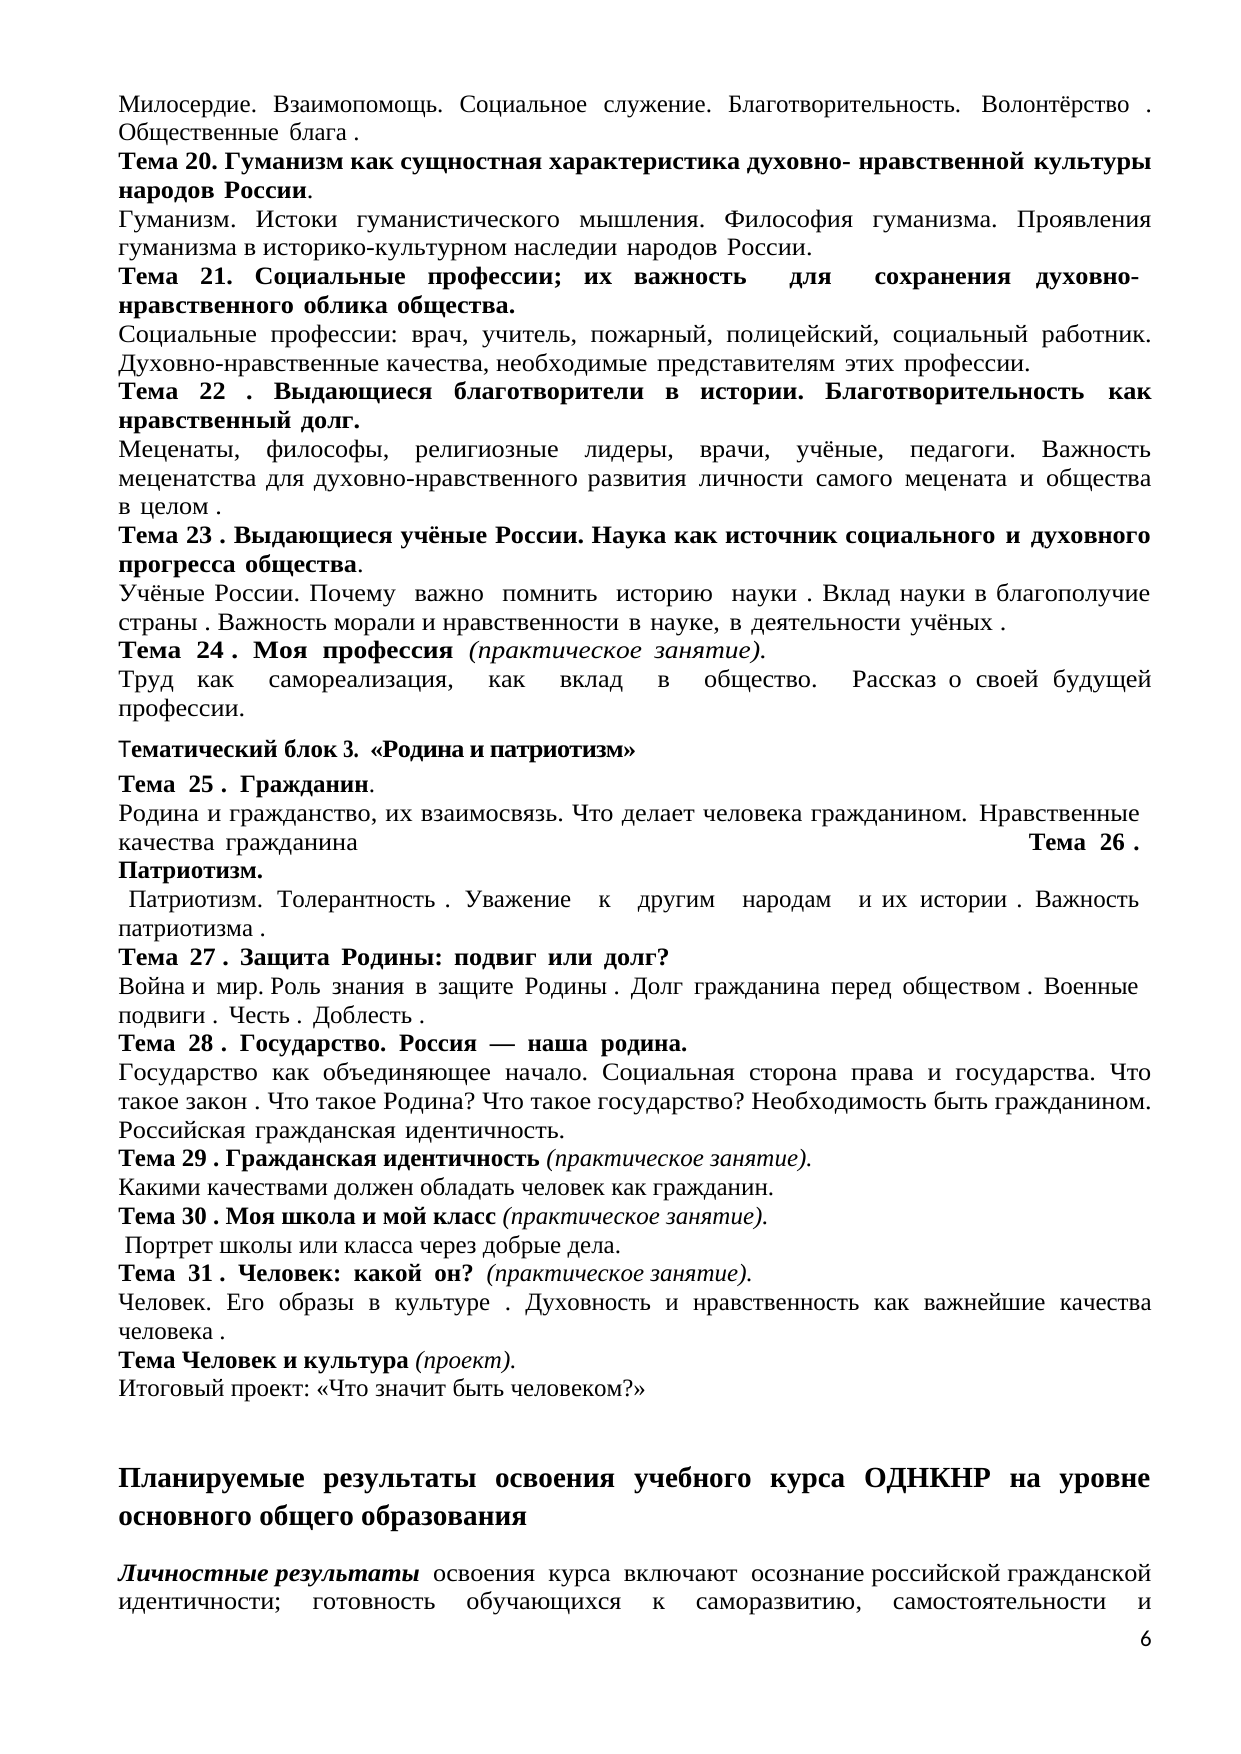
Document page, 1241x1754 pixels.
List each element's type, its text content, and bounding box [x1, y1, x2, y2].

text Патриотизм. Толерантность . Уважение к другим народам и их истории . Важность патриотизма . [118, 884, 1139, 942]
text Какими качествами должен обладать человек как гражданин. [118, 1172, 1152, 1201]
text Тема 29 . Гражданская идентичность (практическое занятие). [118, 1143, 1152, 1172]
text Планируемые результаты освоения учебного курса ОДНКНР на уровне основного общего образования [118, 1460, 1152, 1532]
text Тема 22 . Выдающиеся благотворители в истории. Благотворительность как нравственный долг. [118, 376, 1152, 434]
text Портрет школы или класса через добрые дела. [118, 1230, 1152, 1258]
text Труд как самореализация, как вклад в общество. Рассказ о своей будущей профессии. [118, 664, 1152, 722]
text Родина и гражданство, их взаимосвязь. Что делает человека гражданином. Нравственные качества гражданина Тема 26 . Патриотизм. [118, 798, 1139, 884]
text Тематический блок 3. «Родина и патриотизм» [118, 736, 1152, 763]
text Тема 27 . Защита Родины: подвиг или долг? [118, 942, 1152, 971]
text Социальные профессии: врач, учитель, пожарный, полицейский, социальный работник. Духовно-нравственные качества, необходимые представителям этих профессии. [118, 319, 1152, 376]
text Тема 20. Гуманизм как сущностная характеристика духовно- нравственной культуры народов России. [118, 146, 1152, 204]
text Тема 28 . Государство. Россия — наша родина. [118, 1028, 1152, 1057]
text Тема 30 . Моя школа и мой класс (практическое занятие). [118, 1201, 1152, 1230]
text Тема 23 . Выдающиеся учёные России. Наука как источник социального и духовного прогресса общества. [118, 520, 1152, 578]
text Тема 21. Социальные профессии; их важность для сохранения духовно-нравственного облика общества. [118, 261, 1139, 319]
text Тема 31 . Человек: какой он? (практическое занятие). [118, 1258, 1152, 1287]
text Государство как объединяющее начало. Социальная сторона права и государства. Что такое закон . Что такое Родина? Что такое государство? Необходимость быть гражданином. Российская гражданская идентичность. [118, 1057, 1152, 1143]
text Учёные России. Почему важно помнить историю науки . Вклад науки в благополучие страны . Важность морали и нравственности в науке, в деятельности учёных . [118, 578, 1152, 635]
text Меценаты, философы, религиозные лидеры, врачи, учёные, педагоги. Важность меценатства для духовно-нравственного развития личности самого мецената и общества в целом . [118, 434, 1152, 520]
text Милосердие. Взаимопомощь. Социальное служение. Благотворительность. Волонтёрство . Общественные блага . [118, 89, 1152, 146]
text Тема 24 . Моя профессия (практическое занятие). [118, 635, 1152, 664]
text Итоговый проект: «Что значит быть человеком?» [118, 1373, 1152, 1402]
text Война и мир. Роль знания в защите Родины . Долг гражданина перед обществом . Военные подвиги . Честь . Доблесть . [118, 971, 1139, 1028]
text Человек. Его образы в культуре . Духовность и нравственность как важнейшие качества человека . [118, 1287, 1152, 1345]
text Гуманизм. Истоки гуманистического мышления. Философия гуманизма. Проявления гуманизма в историко-культурном наследии народов России. [118, 204, 1152, 261]
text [118, 1558, 1152, 1615]
text Тема Человек и культура (проект). [118, 1345, 1152, 1373]
text Тема 25 . Гражданин. [118, 769, 1152, 798]
